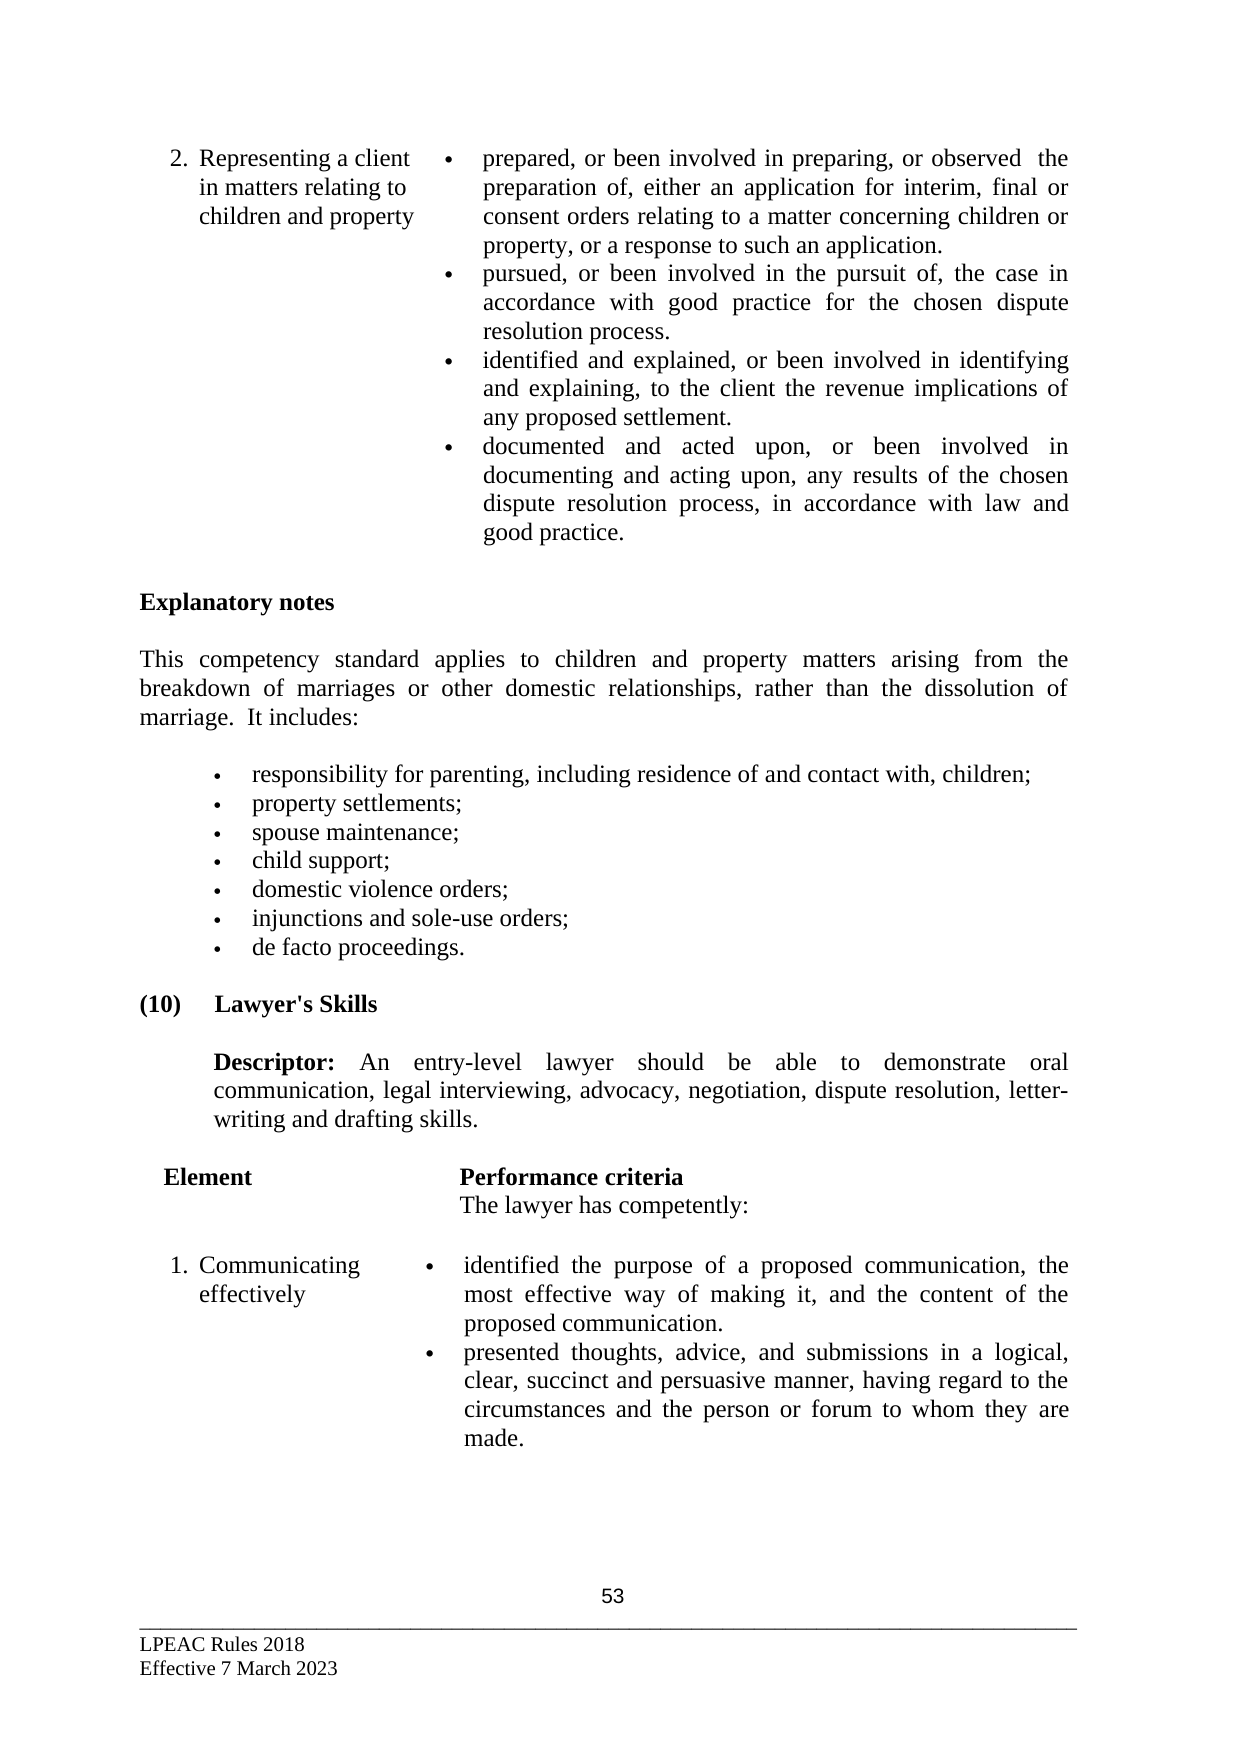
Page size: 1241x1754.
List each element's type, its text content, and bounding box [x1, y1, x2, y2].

text This competency standard applies to children and property matters arising from the breakdown of marriages or other domestic relationships, rather than the dissolution of marriage. It includes: [139, 644, 1069, 731]
table_header Element [139, 1162, 413, 1251]
subtitle Lawyer's Skills [139, 989, 1069, 1018]
list spouse maintenance; [214, 817, 1069, 846]
table_cell prepared, or been involved in preparing, or observed the preparation of, either an application for interim, final or consent orders relating to a matter concerning children or property, or a response to such an application. pursued, or been involved in the pursuit of, the case in accordance with good practice for the chosen dispute resolution process. identified and explained, or been involved in identifying and explaining, to the client the revenue implications of any proposed settlement. documented and acted upon, or been involved in documenting and acting upon, any results of the chosen dispute resolution process, in accordance with law and good practice. [432, 144, 1086, 558]
list domestic violence orders; [214, 874, 1069, 903]
table_cell Representing a client in matters relating to children and property [139, 144, 432, 558]
table_cell identified the purpose of a proposed communication, the most effective way of making it, and the content of the proposed communication. presented thoughts, advice, and submissions in a logical, clear, succinct and persuasive manner, having regard to the circumstances and the person or forum to whom they are made. [413, 1251, 1086, 1461]
list injunctions and sole-use orders; [214, 903, 1069, 932]
table_cell Communicating effectively [139, 1251, 413, 1461]
list responsibility for parenting, including residence of and contact with, children; [214, 759, 1069, 788]
list de facto proceedings. [214, 932, 1069, 961]
text Explanatory notes [139, 587, 1086, 616]
list child support; [214, 846, 1069, 874]
table_header Performance criteria The lawyer has competently: [413, 1162, 1086, 1251]
list property settlements; [214, 788, 1069, 817]
text Descriptor: An entry-level lawyer should be able to demonstrate oral communication, legal interviewing, advocacy, negotiation, dispute resolution, letter-writing and drafting skills. [213, 1047, 1069, 1133]
